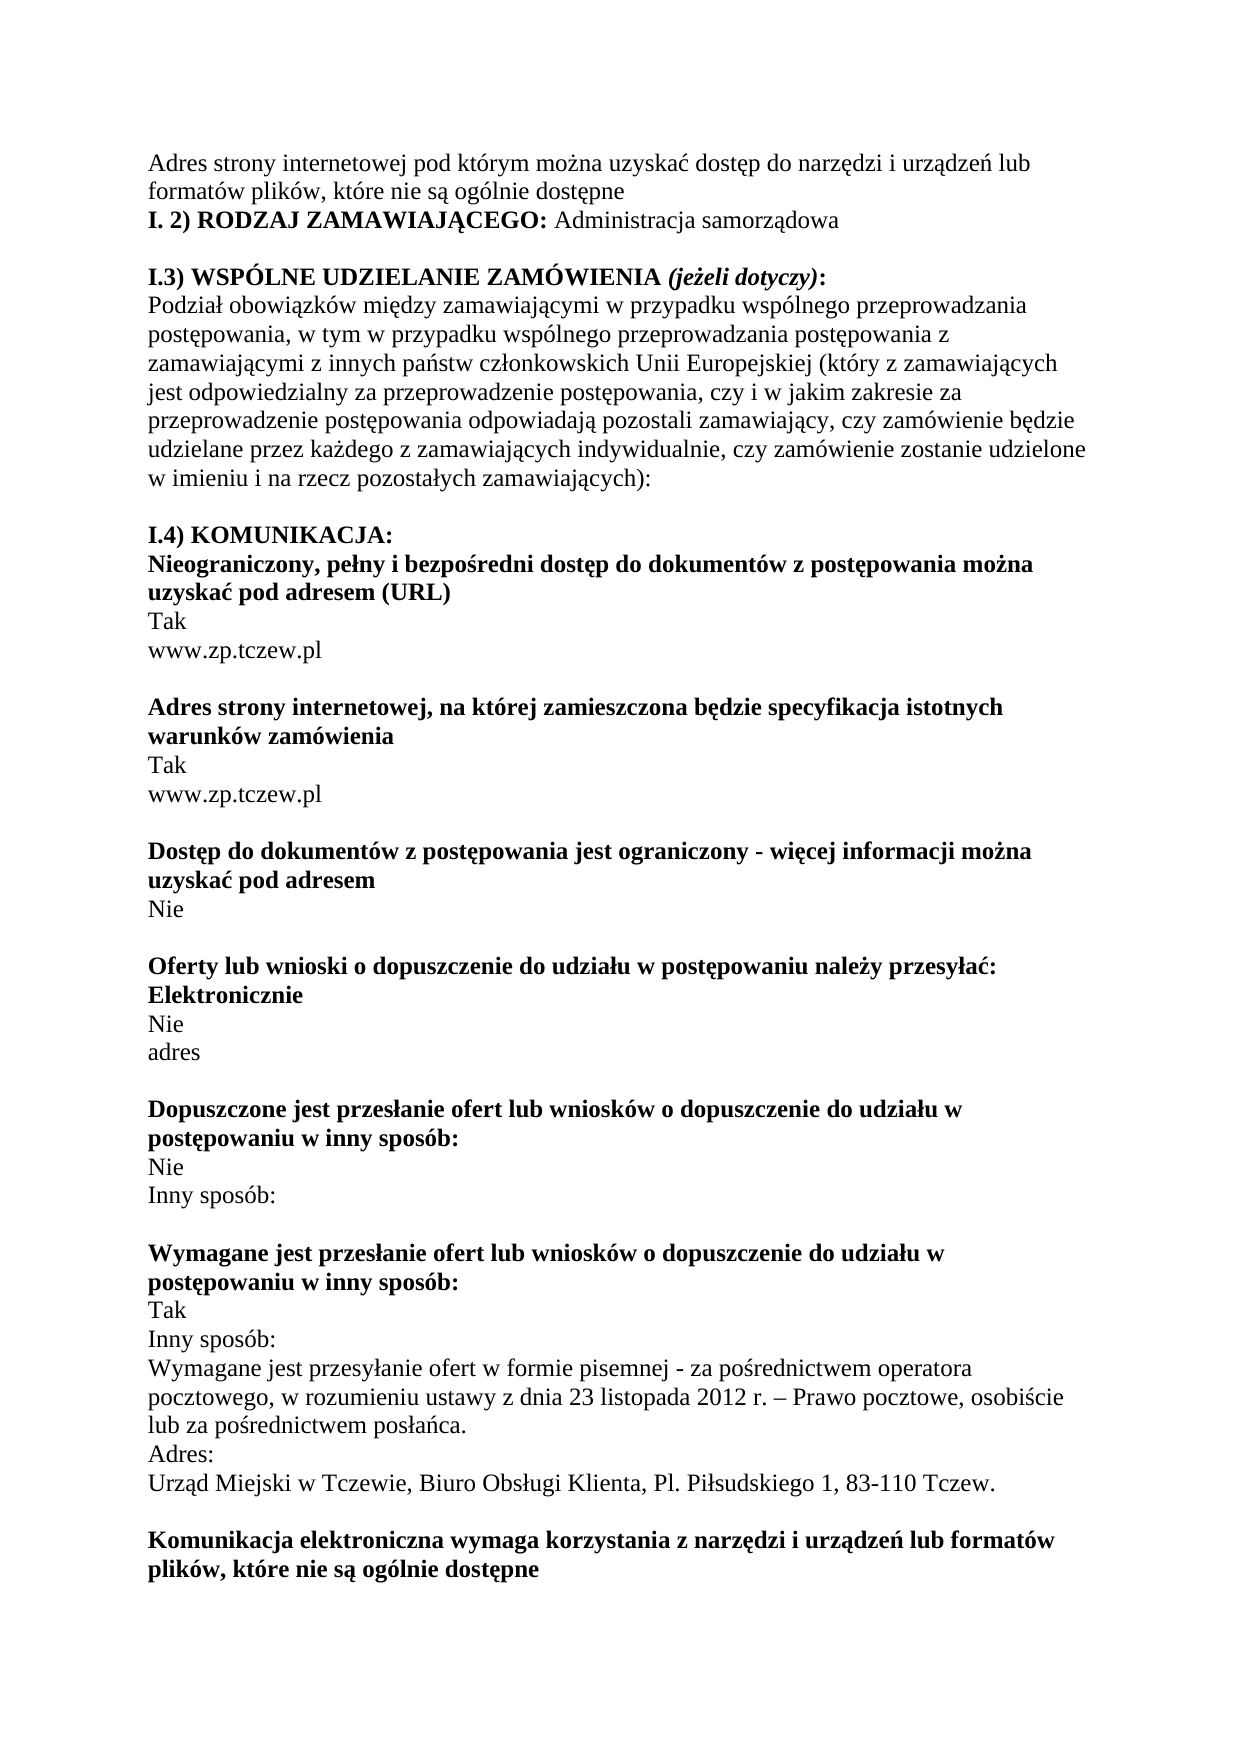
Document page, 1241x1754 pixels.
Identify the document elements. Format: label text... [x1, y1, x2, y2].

text I.4) KOMUNIKACJA: Nieograniczony, pełny i bezpośredni dostęp do dokumentów z postępowania można uzyskać pod adresem (URL) [148, 520, 1093, 606]
text Tak www.zp.tczew.pl [148, 606, 1093, 664]
text I.3) WSPÓLNE UDZIELANIE ZAMÓWIENIA (jeżeli dotyczy): [148, 262, 1093, 291]
text Dostęp do dokumentów z postępowania jest ograniczony - więcej informacji można uzyskać pod adresem [148, 807, 1093, 894]
text Tak www.zp.tczew.pl [148, 750, 1093, 807]
text I. 2) RODZAJ ZAMAWIAJĄCEGO: Administracja samorządowa [148, 205, 1093, 262]
text Nie adres [148, 1009, 1093, 1094]
text Adres strony internetowej, na której zamieszczona będzie specyfikacja istotnych warunków zamówienia [148, 664, 1093, 750]
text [148, 148, 1093, 205]
text Nie Oferty lub wnioski o dopuszczenie do udziału w postępowaniu należy przesyłać: Elektronicznie [148, 894, 1093, 1009]
text Komunikacja elektroniczna wymaga korzystania z narzędzi i urządzeń lub formatów plików, które nie są ogólnie dostępne [148, 1497, 1093, 1583]
text Dopuszczone jest przesłanie ofert lub wniosków o dopuszczenie do udziału w postępowaniu w inny sposób: Nie Inny sposób: Wymagane jest przesłanie ofert lub wniosków o dopuszczenie do udziału w postępowaniu w inny sposób: Tak Inny sposób: Wymagane jest przesyłanie ofert w formie pisemnej - za pośrednictwem operatora pocztowego, w rozumieniu ustawy z dnia 23 listopada 2012 r. – Prawo pocztowe, osobiście lub za pośrednictwem posłańca. Adres: Urząd Miejski w Tczewie, Biuro Obsługi Klienta, Pl. Piłsudskiego 1, 83-110 Tczew. [148, 1094, 1093, 1497]
text Podział obowiązków między zamawiającymi w przypadku wspólnego przeprowadzania postępowania, w tym w przypadku wspólnego przeprowadzania postępowania z zamawiającymi z innych państw członkowskich Unii Europejskiej (który z zamawiających jest odpowiedzialny za przeprowadzenie postępowania, czy i w jakim zakresie za przeprowadzenie postępowania odpowiadają pozostali zamawiający, czy zamówienie będzie udzielane przez każdego z zamawiających indywidualnie, czy zamówienie zostanie udzielone w imieniu i na rzecz pozostałych zamawiających): [148, 291, 1093, 520]
